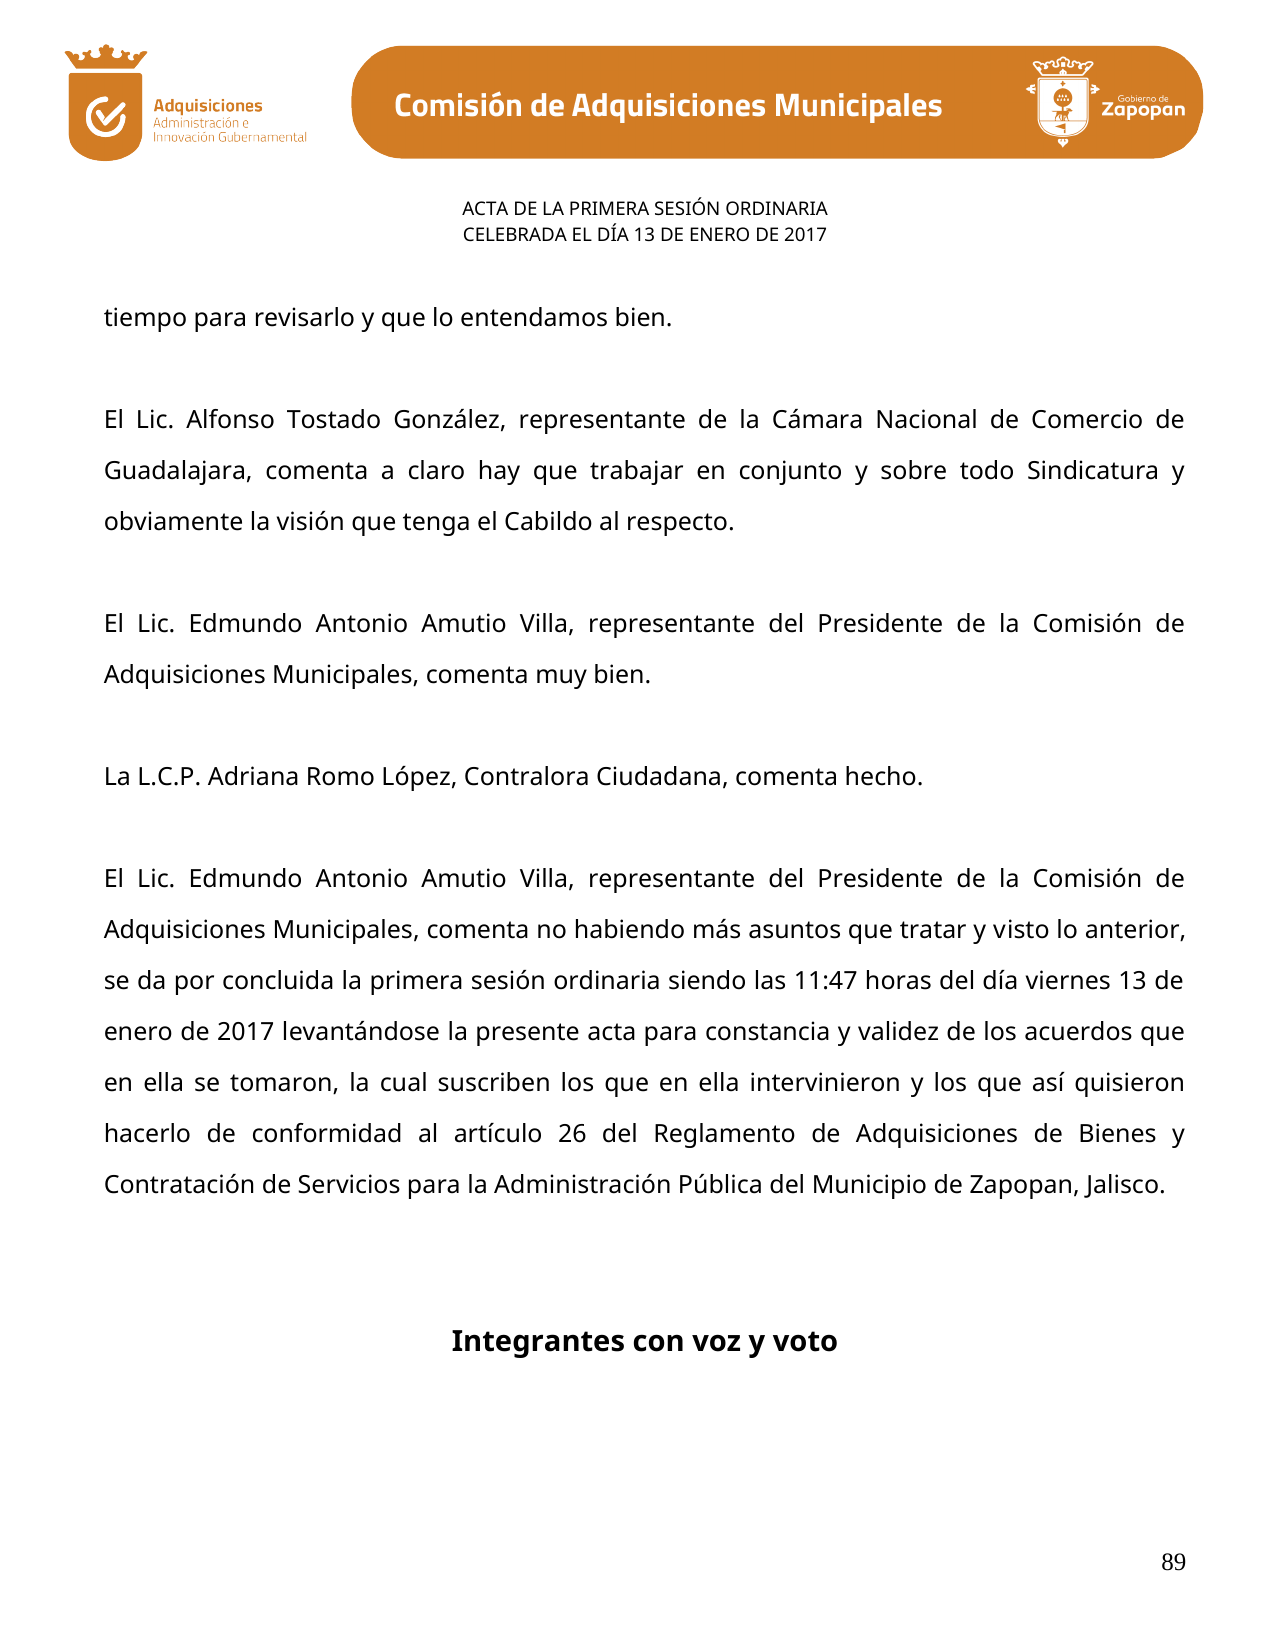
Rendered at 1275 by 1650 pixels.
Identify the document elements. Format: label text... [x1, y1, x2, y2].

text La L.C.P. Adriana Romo López, Contralora Ciudadana, comenta hecho. [103, 758, 1186, 793]
text El Lic. Edmundo Antonio Amutio Villa, representante del Presidente de la Comisión de Adquisiciones Municipales, comenta no habiendo más asuntos que tratar y visto lo anterior, se da por concluida la primera sesión ordinaria siendo las 11:47 horas del día viernes 13 de enero de 2017 levantándose la presente acta para constancia y validez de los acuerdos que en ella se tomaron, la cual suscriben los que en ella intervinieron y los que así quisieron hacerlo de conformidad al artículo 26 del Reglamento de Adquisiciones de Bienes y Contratación de Servicios para la Administración Pública del Municipio de Zapopan, Jalisco. [103, 861, 1186, 1201]
text El Lic. Alfonso Tostado González, representante de la Cámara Nacional de Comercio de Guadalajara, comenta a claro hay que trabajar en conjunto y sobre todo Sindicatura y obviamente la visión que tenga el Cabildo al respecto. [103, 401, 1186, 537]
text El Lic. Edmundo Antonio Amutio Villa, representante del Presidente de la Comisión de Adquisiciones Municipales, comenta muy bien. [103, 605, 1186, 691]
title Integrantes con voz y voto [103, 1320, 1186, 1360]
picture [54, 38, 1212, 164]
